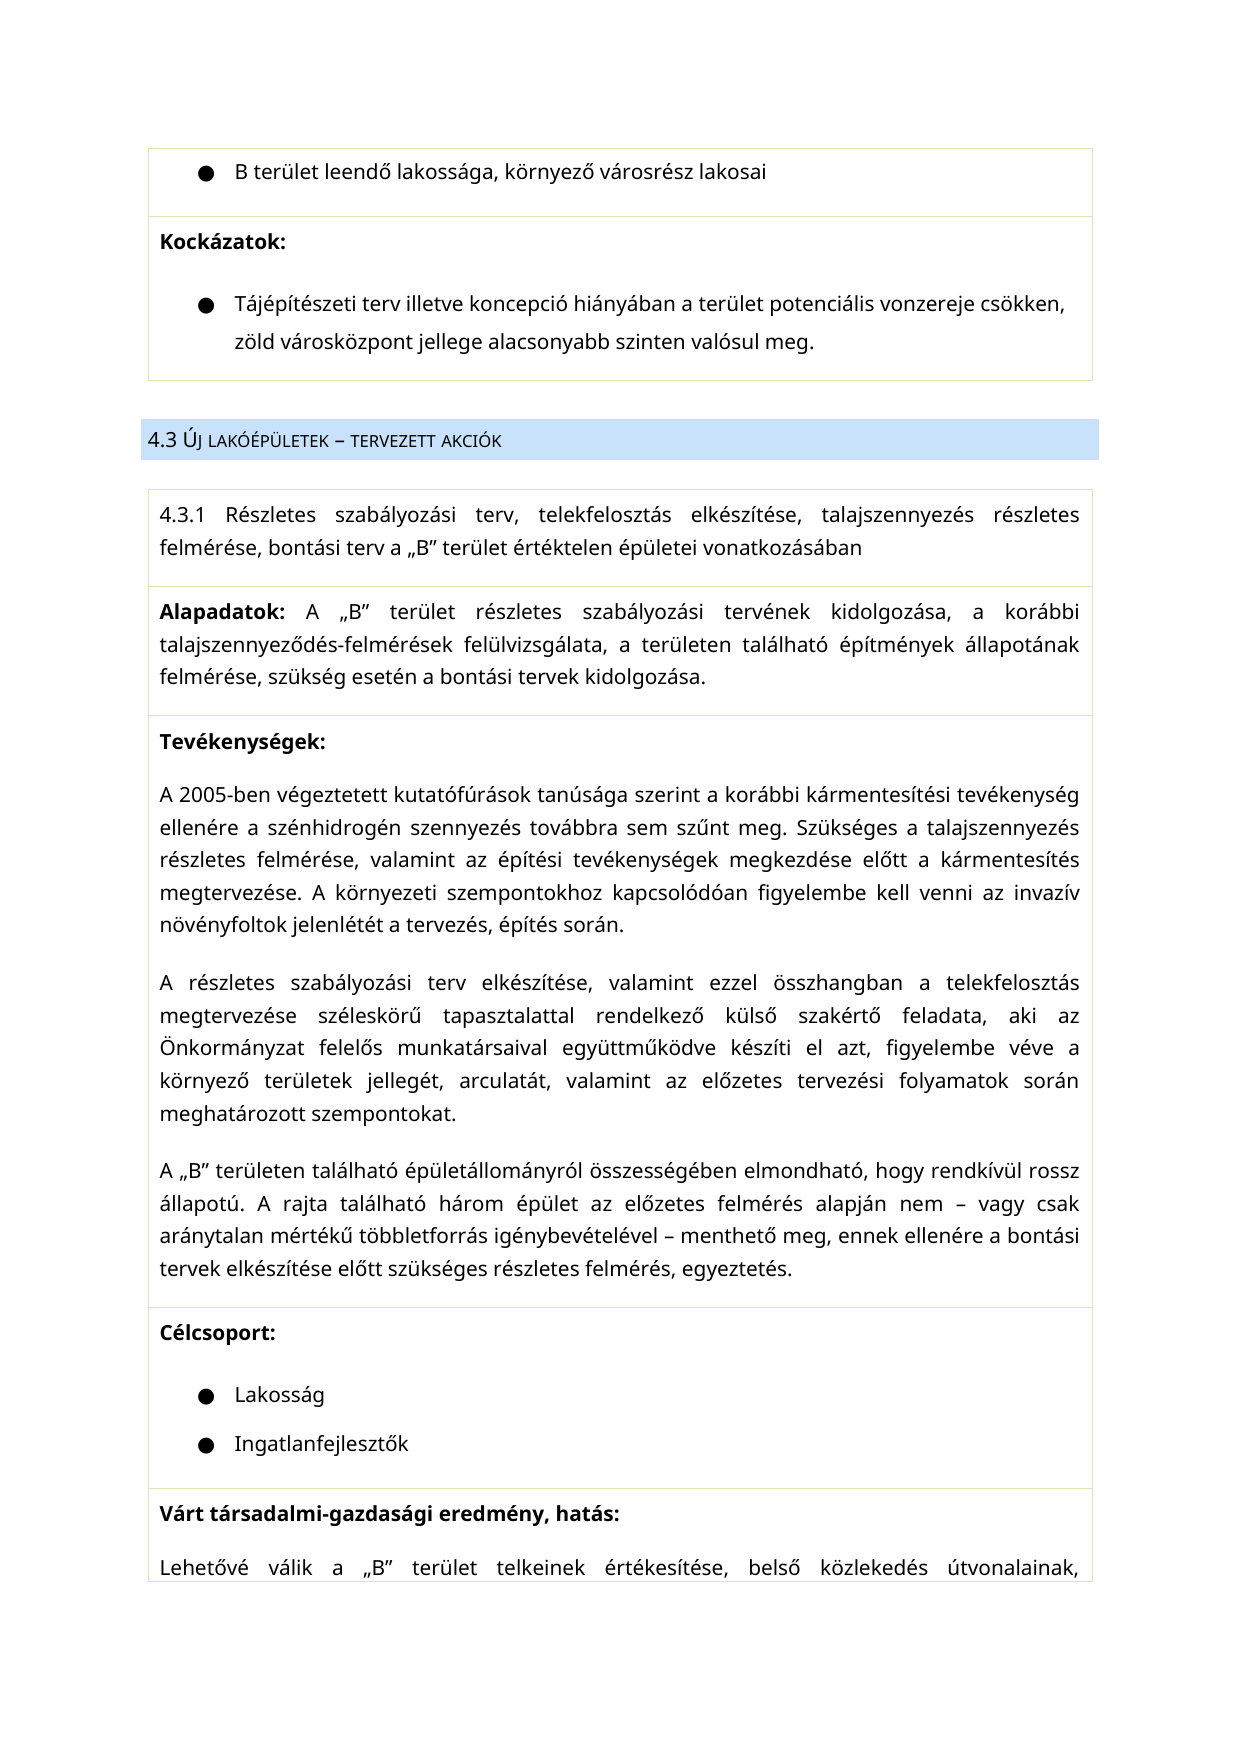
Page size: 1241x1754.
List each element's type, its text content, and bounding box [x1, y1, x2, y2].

table_cell Kockázatok: Tájépítészeti terv illetve koncepció hiányában a terület potenciális vonzereje csökken, zöld városközpont jellege alacsonyabb szinten valósul meg. [149, 217, 1092, 380]
table_cell Tevékenységek: A 2005-ben végeztetett kutatófúrások tanúsága szerint a korábbi kármentesítési tevékenység ellenére a szénhidrogén szennyezés továbbra sem szűnt meg. Szükséges a talajszennyezés részletes felmérése, valamint az építési tevékenységek megkezdése előtt a kármentesítés megtervezése. A környezeti szempontokhoz kapcsolódóan figyelembe kell venni az invazív növényfoltok jelenlétét a tervezés, építés során. A részletes szabályozási terv elkészítése, valamint ezzel összhangban a telekfelosztás megtervezése széleskörű tapasztalattal rendelkező külső szakértő feladata, aki az Önkormányzat felelős munkatársaival együttműködve készíti el azt, figyelembe véve a környező területek jellegét, arculatát, valamint az előzetes tervezési folyamatok során meghatározott szempontokat. A „B” területen található épületállományról összességében elmondható, hogy rendkívül rossz állapotú. A rajta található három épület az előzetes felmérés alapján nem – vagy csak aránytalan mértékű többletforrás igénybevételével – menthető meg, ennek ellenére a bontási tervek elkészítése előtt szükséges részletes felmérés, egyeztetés. [149, 716, 1092, 1307]
table_header 4.3.1 Részletes szabályozási terv, telekfelosztás elkészítése, talajszennyezés részletes felmérése, bontási terv a „B” terület értéktelen épületei vonatkozásában [149, 490, 1092, 586]
subtitle 4.3 Új lakóépületek – tervezett akciók [148, 425, 1093, 453]
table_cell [149, 1489, 1092, 1581]
table_cell Célcsoport: Lakosság Ingatlanfejlesztők [149, 1308, 1092, 1488]
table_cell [149, 149, 1092, 216]
table_cell Alapadatok: A „B” terület részletes szabályozási tervének kidolgozása, a korábbi talajszennyeződés-felmérések felülvizsgálata, a területen található építmények állapotának felmérése, szükség esetén a bontási tervek kidolgozása. [149, 587, 1092, 715]
